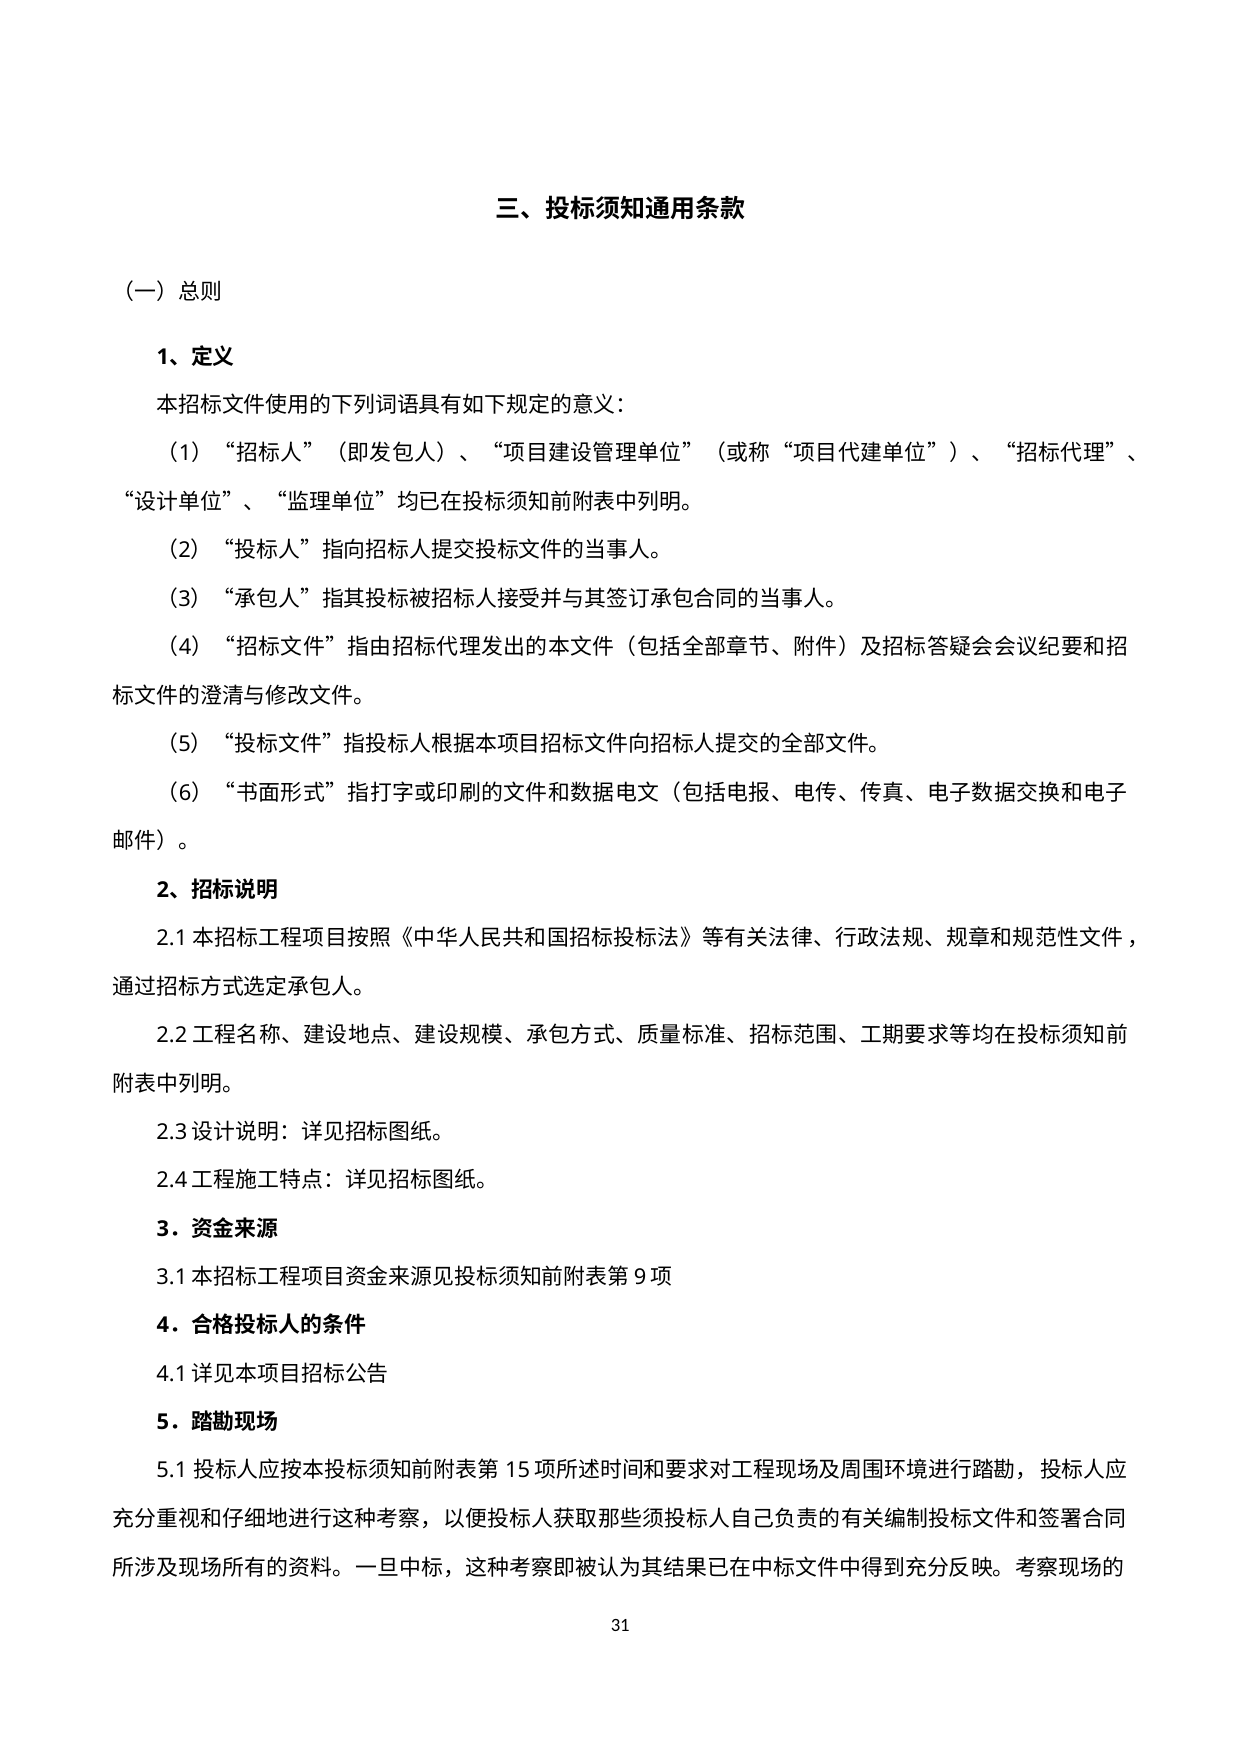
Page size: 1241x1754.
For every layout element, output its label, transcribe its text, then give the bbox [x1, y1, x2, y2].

text 2、招标说明 [112, 871, 1128, 904]
text 4．合格投标人的条件 [112, 1307, 1128, 1340]
text （1）“招标人”（即发包人）、“项目建设管理单位”（或称“项目代建单位”）、“招标代理”、“设计单位”、“监理单位”均已在投标须知前附表中列明。 [112, 435, 1128, 516]
text 1、定义 [112, 338, 1128, 371]
text 2.2工程名称、建设地点、建设规模、承包方式、质量标准、招标范围、工期要求等均在投标须知前附表中列明。 [112, 1017, 1128, 1098]
text 4.1详见本项目招标公告 [112, 1356, 1128, 1388]
text （6）“书面形式”指打字或印刷的文件和数据电文（包括电报、电传、传真、电子数据交换和电子邮件）。 [112, 774, 1128, 856]
text 5．踏勘现场 [112, 1404, 1128, 1436]
text （3）“承包人”指其投标被招标人接受并与其签订承包合同的当事人。 [112, 581, 1128, 613]
subtitle （一）总则 [112, 274, 1128, 306]
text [112, 1452, 1128, 1582]
text 3.1本招标工程项目资金来源见投标须知前附表第9项 [112, 1259, 1128, 1291]
text （4）“招标文件”指由招标代理发出的本文件（包括全部章节、附件）及招标答疑会会议纪要和招标文件的澄清与修改文件。 [112, 629, 1128, 710]
text 2.1本招标工程项目按照《中华人民共和国招标投标法》等有关法律、行政法规、规章和规范性文件，通过招标方式选定承包人。 [112, 920, 1128, 1001]
text 2.3设计说明：详见招标图纸。 [112, 1114, 1128, 1146]
subtitle 三、投标须知通用条款 [112, 174, 1128, 239]
text （2）“投标人”指向招标人提交投标文件的当事人。 [112, 532, 1128, 565]
text 2.4工程施工特点：详见招标图纸。 [112, 1162, 1128, 1195]
text 3．资金来源 [112, 1211, 1128, 1243]
text 本招标文件使用的下列词语具有如下规定的意义： [112, 387, 1128, 419]
text （5）“投标文件”指投标人根据本项目招标文件向招标人提交的全部文件。 [112, 726, 1128, 758]
